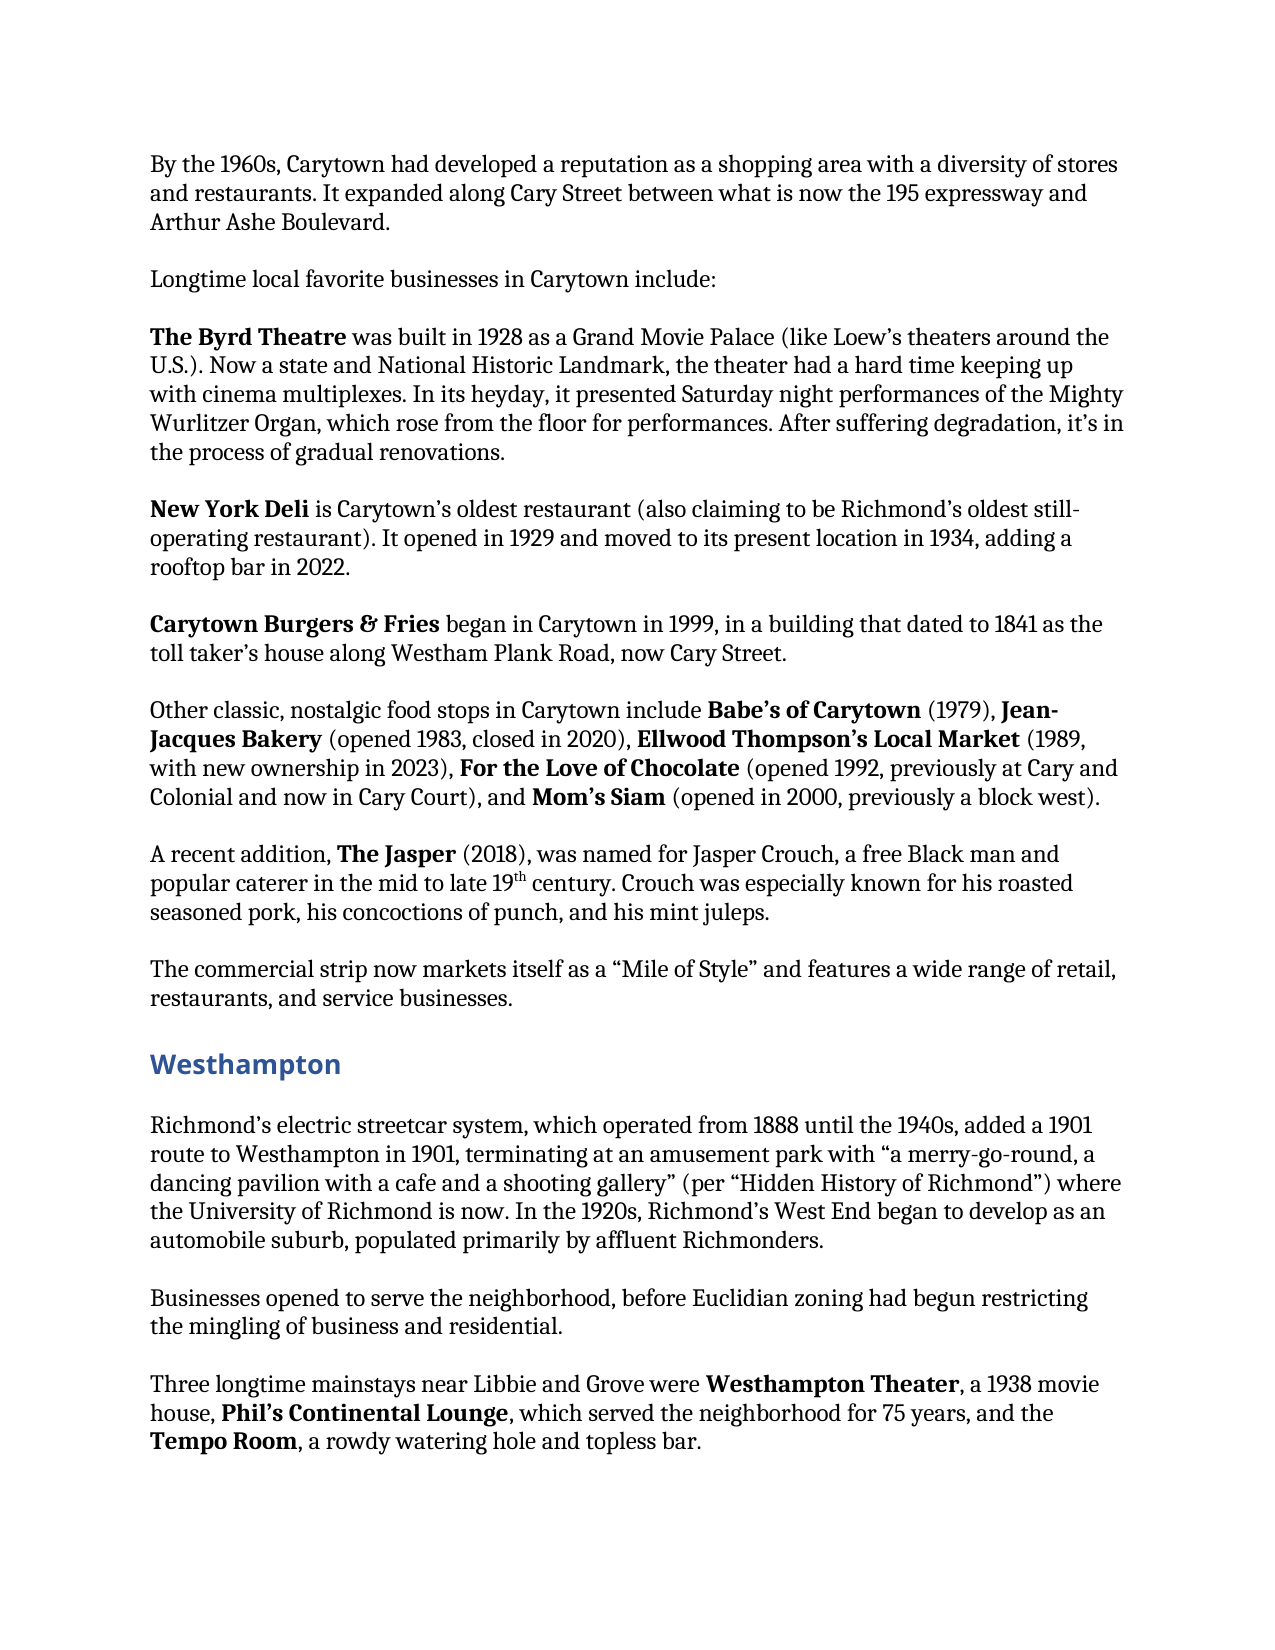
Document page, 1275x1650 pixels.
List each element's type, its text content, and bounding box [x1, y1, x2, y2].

text New York Deli is Carytown’s oldest restaurant (also claiming to be Richmond’s oldest still-operating restaurant). It opened in 1929 and moved to its present location in 1934, adding a rooftop bar in 2022. [150, 495, 1125, 581]
text A recent addition, The Jasper (2018), was named for Jasper Crouch, a free Black man and popular caterer in the mid to late 19th century. Crouch was especially known for his roasted seasoned pork, his concoctions of punch, and his mint juleps. [150, 840, 1125, 926]
text Carytown Burgers & Fries began in Carytown in 1999, in a building that dated to 1841 as the toll taker’s house along Westham Plank Road, now Cary Street. [150, 610, 1125, 667]
text Longtime local favorite businesses in Carytown include: [150, 265, 1125, 294]
text The Byrd Theatre was built in 1928 as a Grand Movie Palace (like Loew’s theaters around the U.S.). Now a state and National Historic Landmark, the theater had a hard time keeping up with cinema multiplexes. In its heyday, it presented Saturday night performances of the Mighty Wurlitzer Organ, which rose from the floor for performances. After suffering degradation, it’s in the process of gradual renovations. [150, 322, 1125, 466]
text Businesses opened to serve the neighborhood, before Euclidian zoning had begun restricting the mingling of business and residential. [150, 1283, 1125, 1341]
text The commercial strip now markets itself as a “Mile of Style” and features a wide range of retail, restaurants, and service businesses. [150, 955, 1125, 1012]
subtitle Westhampton [150, 1045, 1125, 1082]
text Three longtime mainstays near Libbie and Grove were Westhampton Theater, a 1938 movie house, Phil’s Continental Lounge, which served the neighborhood for 75 years, and the Tempo Room, a rowdy watering hole and topless bar. [150, 1370, 1125, 1456]
text Other classic, nostalgic food stops in Carytown include Babe’s of Carytown (1979), Jean-Jacques Bakery (opened 1983, closed in 2020), Ellwood Thompson’s Local Market (1989, with new ownership in 2023), For the Love of Chocolate (opened 1992, previously at Cary and Colonial and now in Cary Court), and Mom’s Siam (opened in 2000, previously a block west). [150, 696, 1125, 811]
text Richmond’s electric streetcar system, which operated from 1888 until the 1940s, added a 1901 route to Westhampton in 1901, terminating at an amusement park with “a merry-go-round, a dancing pavilion with a cafe and a shooting gallery” (per “Hidden History of Richmond”) where the University of Richmond is now. In the 1920s, Richmond’s West End began to develop as an automobile suburb, populated primarily by affluent Richmonders. [150, 1111, 1125, 1255]
text By the 1960s, Carytown had developed a reputation as a shopping area with a diversity of stores and restaurants. It expanded along Cary Street between what is now the 195 expressway and Arthur Ashe Boulevard. [150, 150, 1125, 236]
